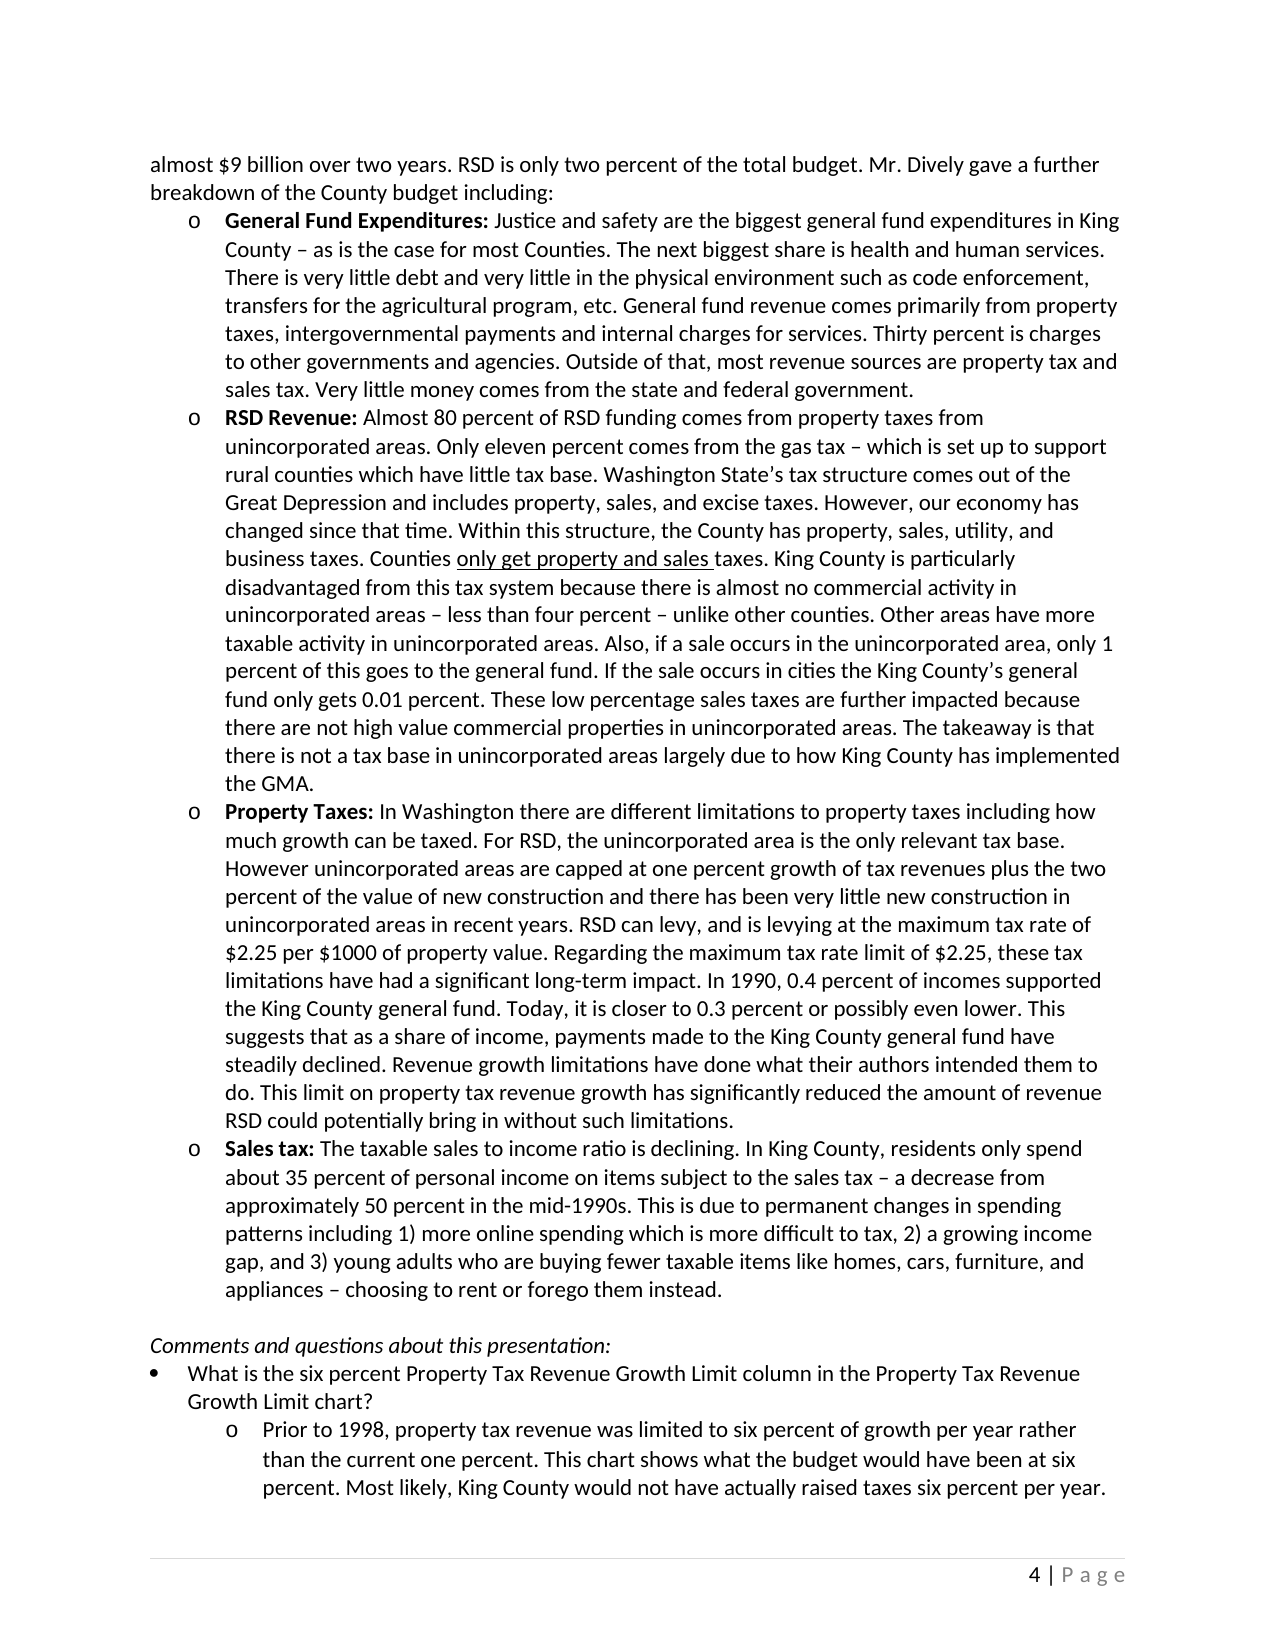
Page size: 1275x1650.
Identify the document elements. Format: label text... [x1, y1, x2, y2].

text Comments and questions about this presentation: [150, 1331, 1125, 1359]
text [150, 150, 1125, 206]
list RSD Revenue: Almost 80 percent of RSD funding comes from property taxes from unincorporated areas. Only eleven percent comes from the gas tax – which is set up to support rural counties which have little tax base. Washington State’s tax structure comes out of the Great Depression and includes property, sales, and excise taxes. However, our economy has changed since that time. Within this structure, the County has property, sales, utility, and business taxes. Counties only get property and sales taxes. King County is particularly disadvantaged from this tax system because there is almost no commercial activity in unincorporated areas – less than four percent – unlike other counties. Other areas have more taxable activity in unincorporated areas. Also, if a sale occurs in the unincorporated area, only 1 percent of this goes to the general fund. If the sale occurs in cities the King County’s general fund only gets 0.01 percent. These low percentage sales taxes are further impacted because there are not high value commercial properties in unincorporated areas. The takeaway is that there is not a tax base in unincorporated areas largely due to how King County has implemented the GMA. [187, 403, 1125, 797]
list General Fund Expenditures: Justice and safety are the biggest general fund expenditures in King County – as is the case for most Counties. The next biggest share is health and human services. There is very little debt and very little in the physical environment such as code enforcement, transfers for the agricultural program, etc. General fund revenue comes primarily from property taxes, intergovernmental payments and internal charges for services. Thirty percent is charges to other governments and agencies. Outside of that, most revenue sources are property tax and sales tax. Very little money comes from the state and federal government. [187, 206, 1125, 403]
list Sales tax: The taxable sales to income ratio is declining. In King County, residents only spend about 35 percent of personal income on items subject to the sales tax – a decrease from approximately 50 percent in the mid-1990s. This is due to permanent changes in spending patterns including 1) more online spending which is more difficult to tax, 2) a growing income gap, and 3) young adults who are buying fewer taxable items like homes, cars, furniture, and appliances – choosing to rent or forego them instead. [187, 1134, 1125, 1303]
list Property Taxes: In Washington there are different limitations to property taxes including how much growth can be taxed. For RSD, the unincorporated area is the only relevant tax base. However unincorporated areas are capped at one percent growth of tax revenues plus the two percent of the value of new construction and there has been very little new construction in unincorporated areas in recent years. RSD can levy, and is levying at the maximum tax rate of $2.25 per $1000 of property value. Regarding the maximum tax rate limit of $2.25, these tax limitations have had a significant long-term impact. In 1990, 0.4 percent of incomes supported the King County general fund. Today, it is closer to 0.3 percent or possibly even lower. This suggests that as a share of income, payments made to the King County general fund have steadily declined. Revenue growth limitations have done what their authors intended them to do. This limit on property tax revenue growth has significantly reduced the amount of revenue RSD could potentially bring in without such limitations. [187, 797, 1125, 1134]
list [225, 1416, 1125, 1501]
list What is the six percent Property Tax Revenue Growth Limit column in the Property Tax Revenue Growth Limit chart? [150, 1359, 1125, 1416]
